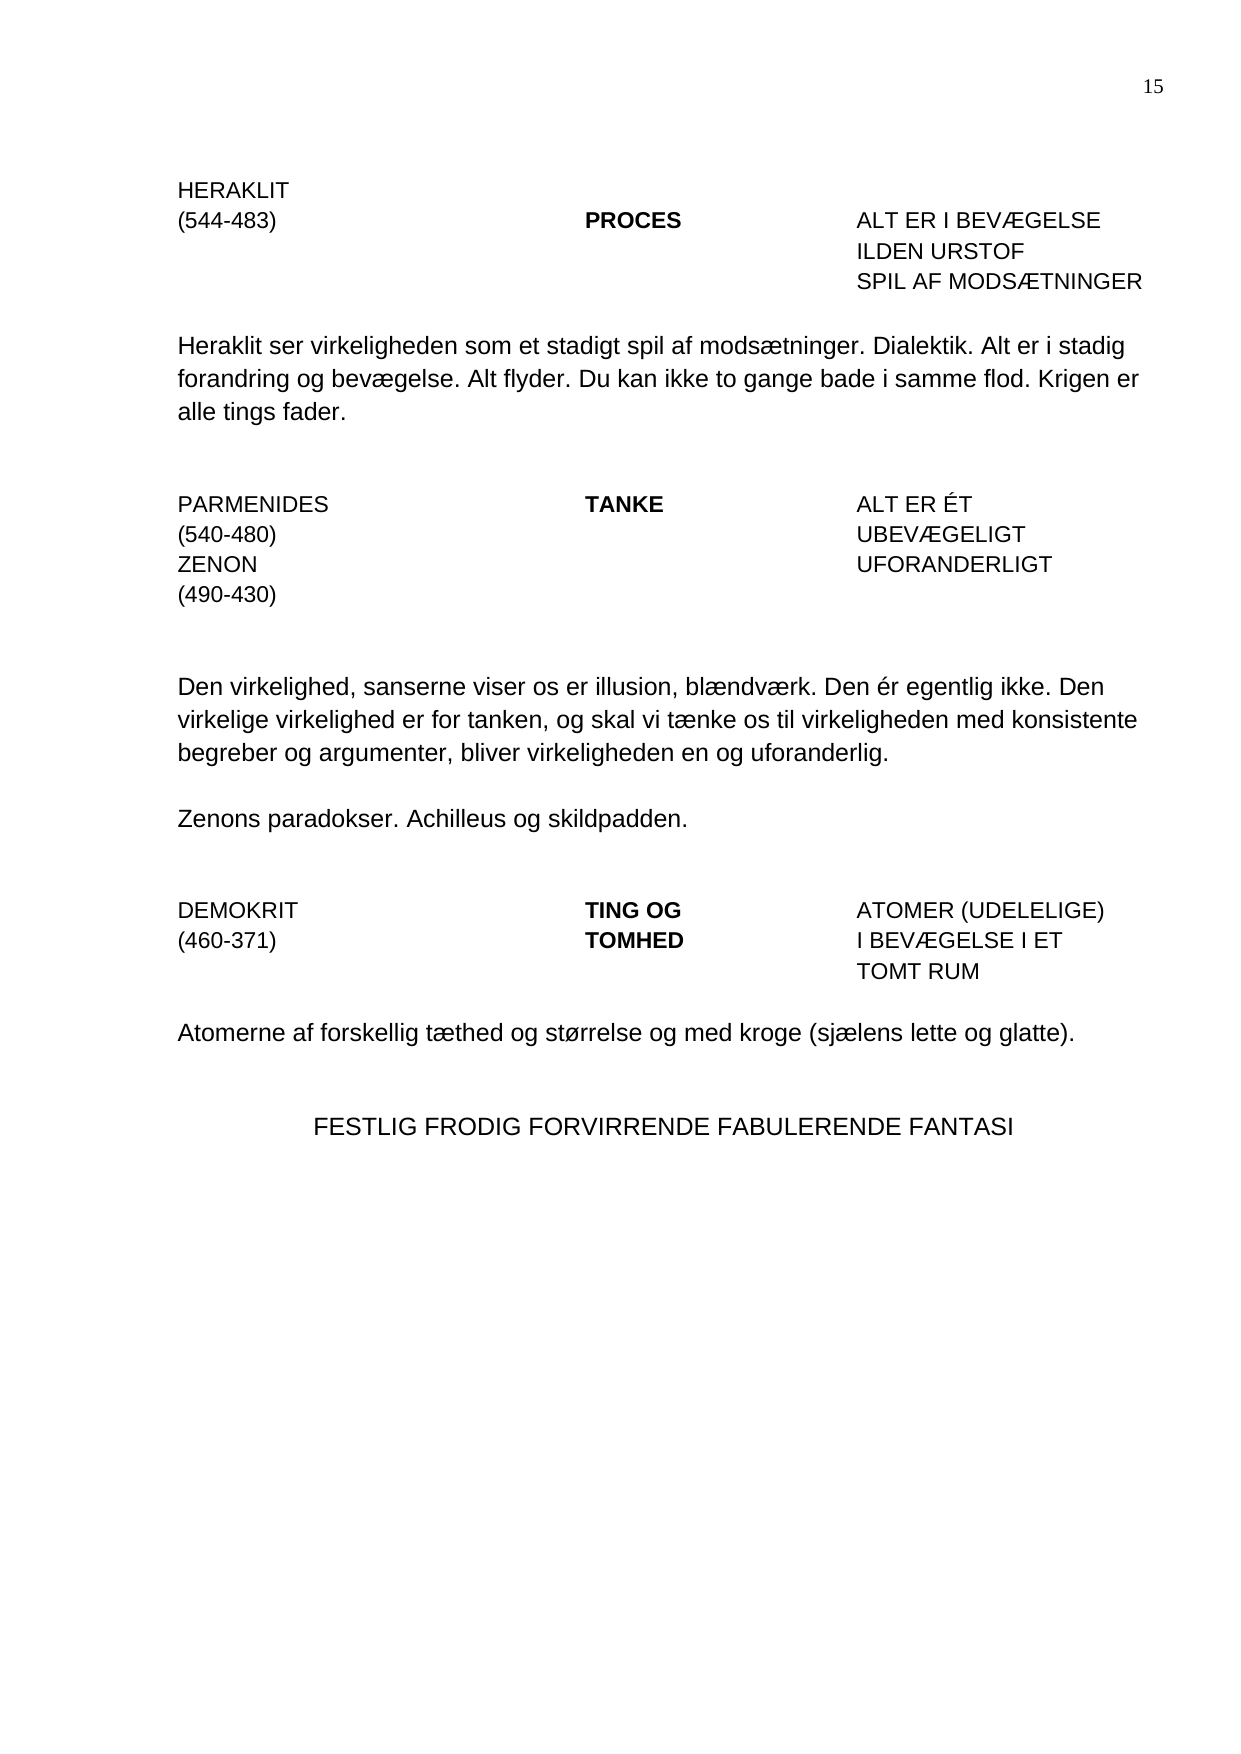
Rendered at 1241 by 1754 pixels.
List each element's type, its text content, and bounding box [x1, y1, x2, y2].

text (460-371) TOMHED I BEVÆGELSE I ET [177, 927, 1163, 954]
text Atomerne af forskellig tæthed og størrelse og med kroge (sjælens lette og glatte). [177, 1018, 1163, 1047]
text DEMOKRIT TING OG ATOMER (UDELELIGE) [177, 897, 1163, 924]
text HERAKLIT [177, 177, 1163, 203]
text Zenons paradokser. Achilleus og skildpadden. [177, 804, 1163, 833]
text PARMENIDES TANKE ALT ER ÉT [177, 491, 1163, 517]
text ZENON UFORANDERLIGT [177, 551, 1163, 577]
text FESTLIG FRODIG FORVIRRENDE FABULERENDE FANTASI [177, 1112, 1163, 1140]
text ILDEN URSTOF [177, 238, 1163, 264]
text Den virkelighed, sanserne viser os er illusion, blændværk. Den ér egentlig ikke. Den virkelige virkelighed er for tanken, og skal vi tænke os til virkeligheden med konsistente begreber og argumenter, bliver virkeligheden en og uforanderlig. [177, 672, 1163, 767]
text (540-480) UBEVÆGELIGT [177, 521, 1163, 547]
text TOMT RUM [177, 958, 1163, 984]
text Heraklit ser virkeligheden som et stadigt spil af modsætninger. Dialektik. Alt er i stadig forandring og bevægelse. Alt flyder. Du kan ikke to gange bade i samme flod. Krigen er alle tings fader. [177, 331, 1163, 426]
text SPIL AF MODSÆTNINGER [177, 268, 1163, 294]
text (490-430) [177, 581, 1163, 607]
text (544-483) PROCES ALT ER I BEVÆGELSE [177, 207, 1163, 234]
